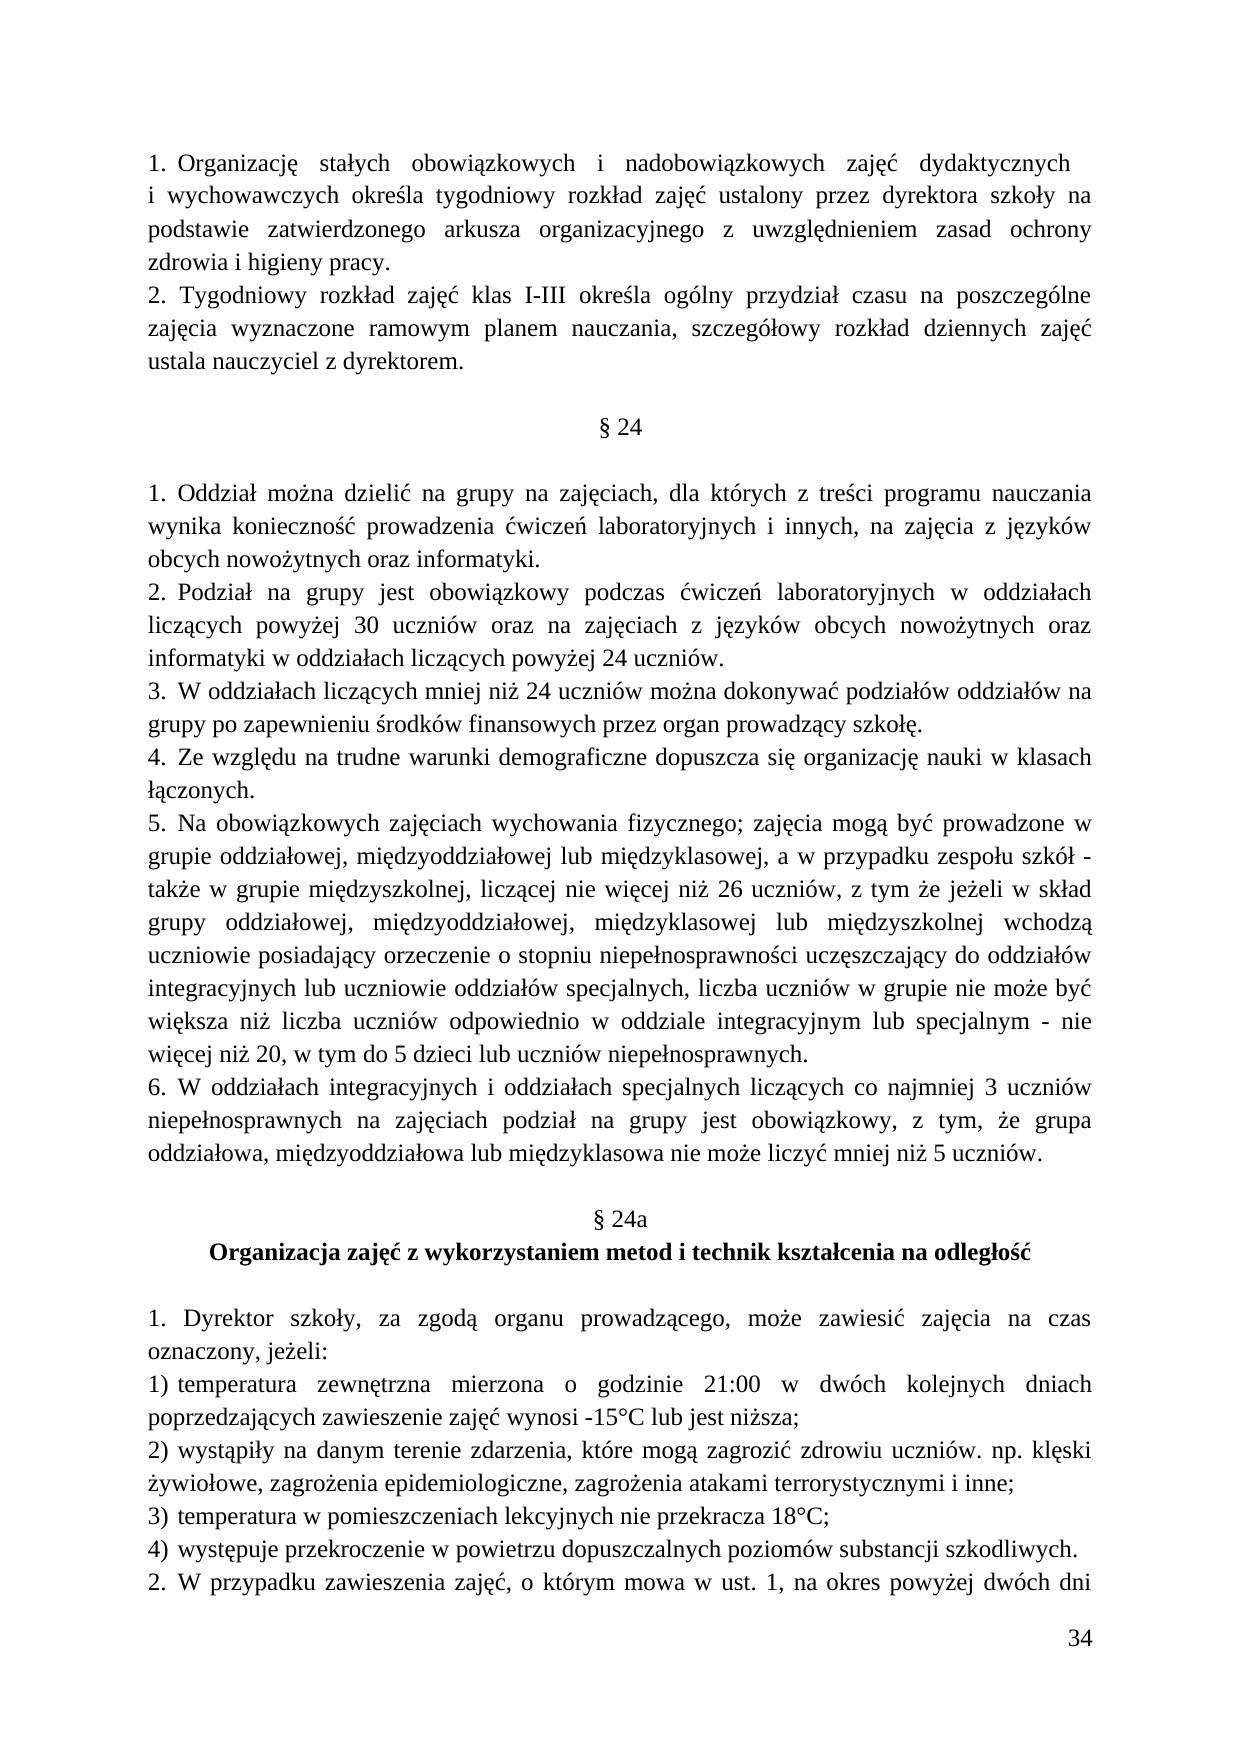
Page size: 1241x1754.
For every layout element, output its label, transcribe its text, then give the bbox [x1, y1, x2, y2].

text Organizacja zajęć z wykorzystaniem metod i technik kształcenia na odległość [148, 1237, 1093, 1266]
list Podział na grupy jest obowiązkowy podczas ćwiczeń laboratoryjnych w oddziałach liczących powyżej 30 uczniów oraz na zajęciach z języków obcych nowożytnych oraz informatyki w oddziałach liczących powyżej 24 uczniów. [148, 577, 1093, 672]
text § 24 [148, 412, 1093, 441]
text 1. Dyrektor szkoły, za zgodą organu prowadzącego, może zawiesić zajęcia na czas oznaczony, jeżeli: [148, 1303, 1093, 1365]
list W oddziałach integracyjnych i oddziałach specjalnych liczących co najmniej 3 uczniów niepełnosprawnych na zajęciach podział na grupy jest obowiązkowy, z tym, że grupa oddziałowa, międzyoddziałowa lub międzyklasowa nie może liczyć mniej niż 5 uczniów. [148, 1072, 1093, 1167]
list Organizację stałych obowiązkowych i nadobowiązkowych zajęć dydaktycznych i wychowawczych określa tygodniowy rozkład zajęć ustalony przez dyrektora szkoły na podstawie zatwierdzonego arkusza organizacyjnego z uwzględnieniem zasad ochrony zdrowia i higieny pracy. [148, 148, 1093, 275]
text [148, 1567, 1093, 1596]
text § 24a [148, 1204, 1093, 1233]
text 2. Tygodniowy rozkład zajęć klas I-III określa ogólny przydział czasu na poszczególne zajęcia wyznaczone ramowym planem nauczania, szczegółowy rozkład dziennych zajęć ustala nauczyciel z dyrektorem. [148, 280, 1093, 374]
list Na obowiązkowych zajęciach wychowania fizycznego; zajęcia mogą być prowadzone w grupie oddziałowej, międzyoddziałowej lub międzyklasowej, a w przypadku zespołu szkół - także w grupie międzyszkolnej, liczącej nie więcej niż 26 uczniów, z tym że jeżeli w skład grupy oddziałowej, międzyoddziałowej, międzyklasowej lub międzyszkolnej wchodzą uczniowie posiadający orzeczenie o stopniu niepełnosprawności uczęszczający do oddziałów integracyjnych lub uczniowie oddziałów specjalnych, liczba uczniów w grupie nie może być większa niż liczba uczniów odpowiednio w oddziale integracyjnym lub specjalnym - nie więcej niż 20, w tym do 5 dzieci lub uczniów niepełnosprawnych. [148, 808, 1093, 1068]
text 1) temperatura zewnętrzna mierzona o godzinie 21:00 w dwóch kolejnych dniach poprzedzających zawieszenie zajęć wynosi -15°C lub jest niższa; [148, 1369, 1093, 1431]
list W oddziałach liczących mniej niż 24 uczniów można dokonywać podziałów oddziałów na grupy po zapewnieniu środków finansowych przez organ prowadzący szkołę. [148, 676, 1093, 738]
text 4) występuje przekroczenie w powietrzu dopuszczalnych poziomów substancji szkodliwych. [148, 1534, 1093, 1563]
list Ze względu na trudne warunki demograficzne dopuszcza się organizację nauki w klasach łączonych. [148, 742, 1093, 804]
text 3) temperatura w pomieszczeniach lekcyjnych nie przekracza 18°C; [148, 1501, 1093, 1530]
list Oddział można dzielić na grupy na zajęciach, dla których z treści programu nauczania wynika konieczność prowadzenia ćwiczeń laboratoryjnych i innych, na zajęcia z języków obcych nowożytnych oraz informatyki. [148, 478, 1093, 573]
text 2) wystąpiły na danym terenie zdarzenia, które mogą zagrozić zdrowiu uczniów. np. klęski żywiołowe, zagrożenia epidemiologiczne, zagrożenia atakami terrorystycznymi i inne; [148, 1435, 1093, 1497]
